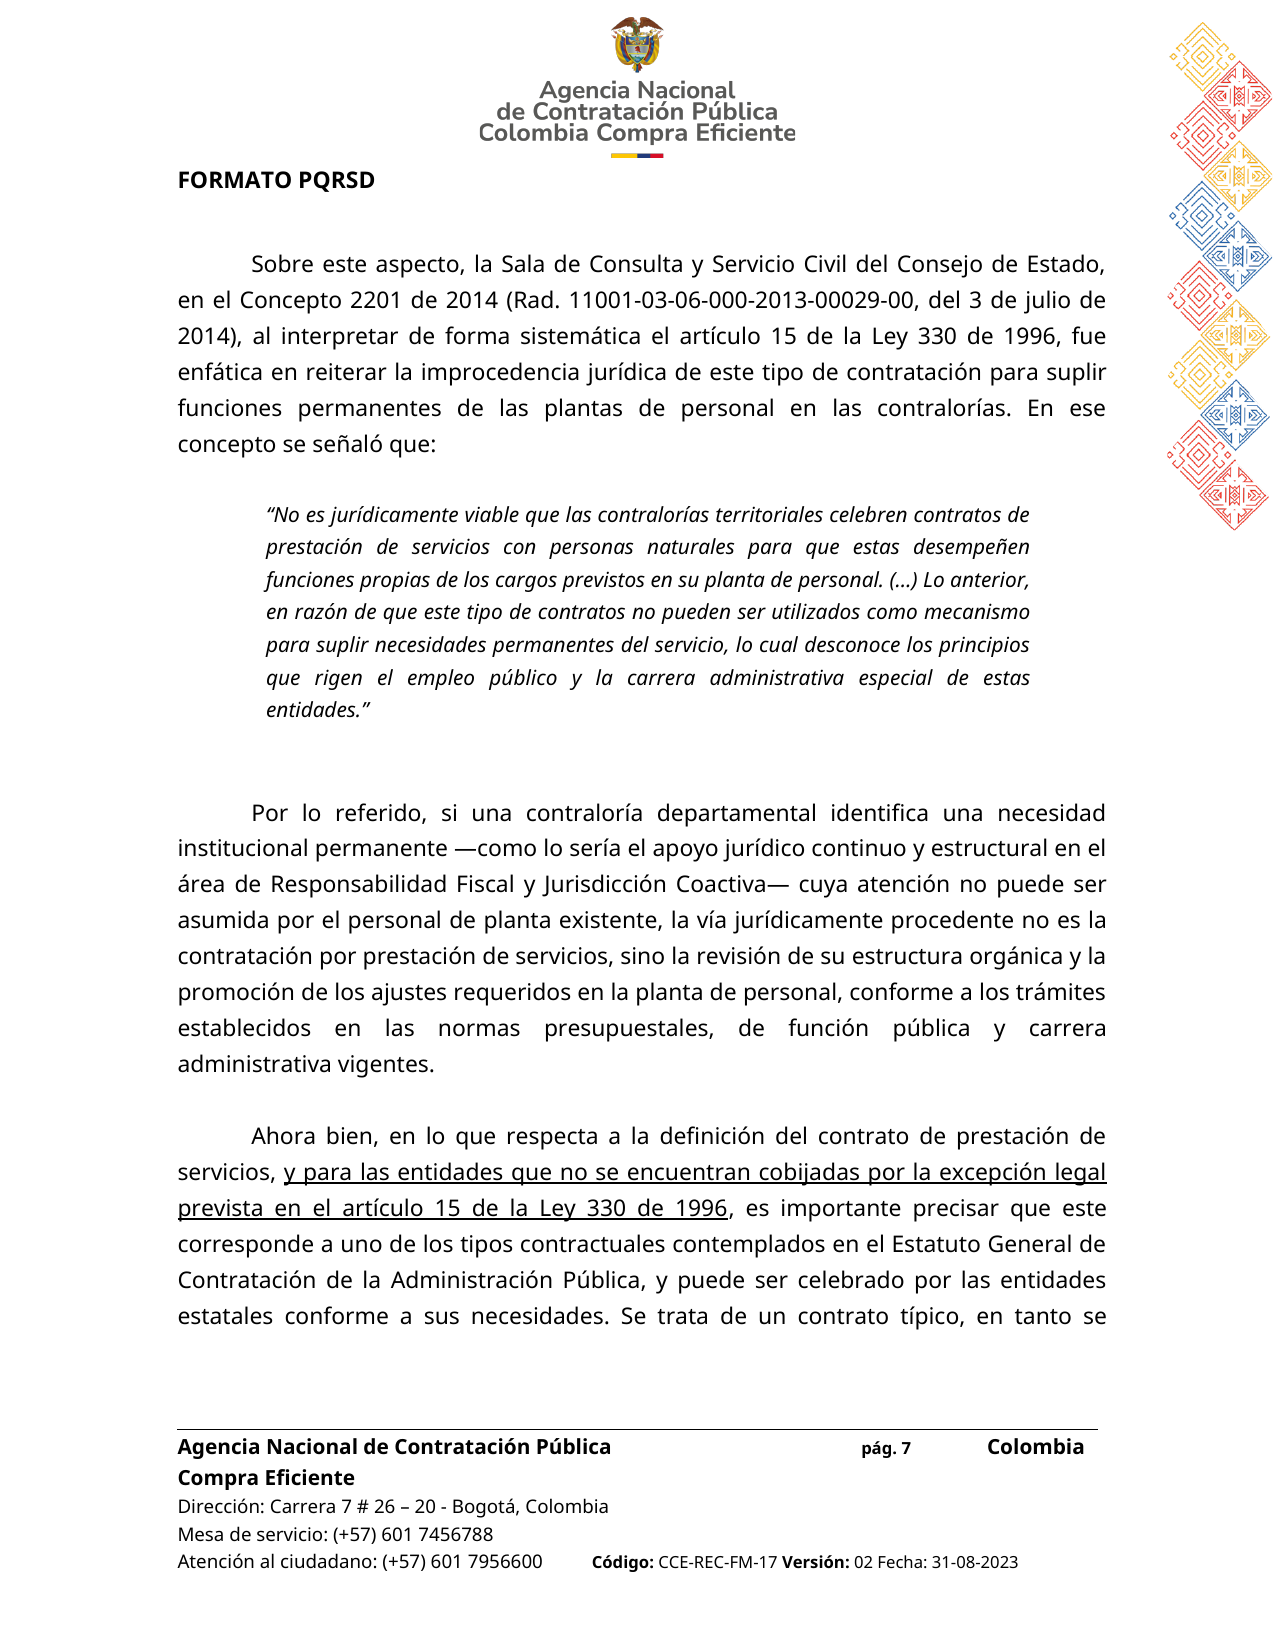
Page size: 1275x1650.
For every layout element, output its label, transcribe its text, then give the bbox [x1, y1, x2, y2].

picture [1165, 22, 1272, 528]
text Sobre este aspecto, la Sala de Consulta y Servicio Civil del Consejo de Estado, en el Concepto 2201 de 2014 (Rad. 11001-03-06-000-2013-00029-00, del 3 de julio de 2014), al interpretar de forma sistemática el artículo 15 de la Ley 330 de 1996, fue enfática en reiterar la improcedencia jurídica de este tipo de contratación para suplir funciones permanentes de las plantas de personal en las contralorías. En ese concepto se señaló que: [177, 248, 1107, 459]
text “No es jurídicamente viable que las contralorías territoriales celebren contratos de prestación de servicios con personas naturales para que estas desempeñen funciones propias de los cargos previstos en su planta de personal. (…) Lo anterior, en razón de que este tipo de contratos no pueden ser utilizados como mecanismo para suplir necesidades permanentes del servicio, lo cual desconoce los principios que rigen el empleo público y la carrera administrativa especial de estas entidades.” [266, 500, 1034, 724]
picture [479, 17, 796, 158]
text Por lo referido, si una contraloría departamental identifica una necesidad institucional permanente —como lo sería el apoyo jurídico continuo y estructural en el área de Responsabilidad Fiscal y Jurisdicción Coactiva— cuya atención no puede ser asumida por el personal de planta existente, la vía jurídicamente procedente no es la contratación por prestación de servicios, sino la revisión de su estructura orgánica y la promoción de los ajustes requeridos en la planta de personal, conforme a los trámites establecidos en las normas presupuestales, de función pública y carrera administrativa vigentes. [177, 796, 1107, 1079]
